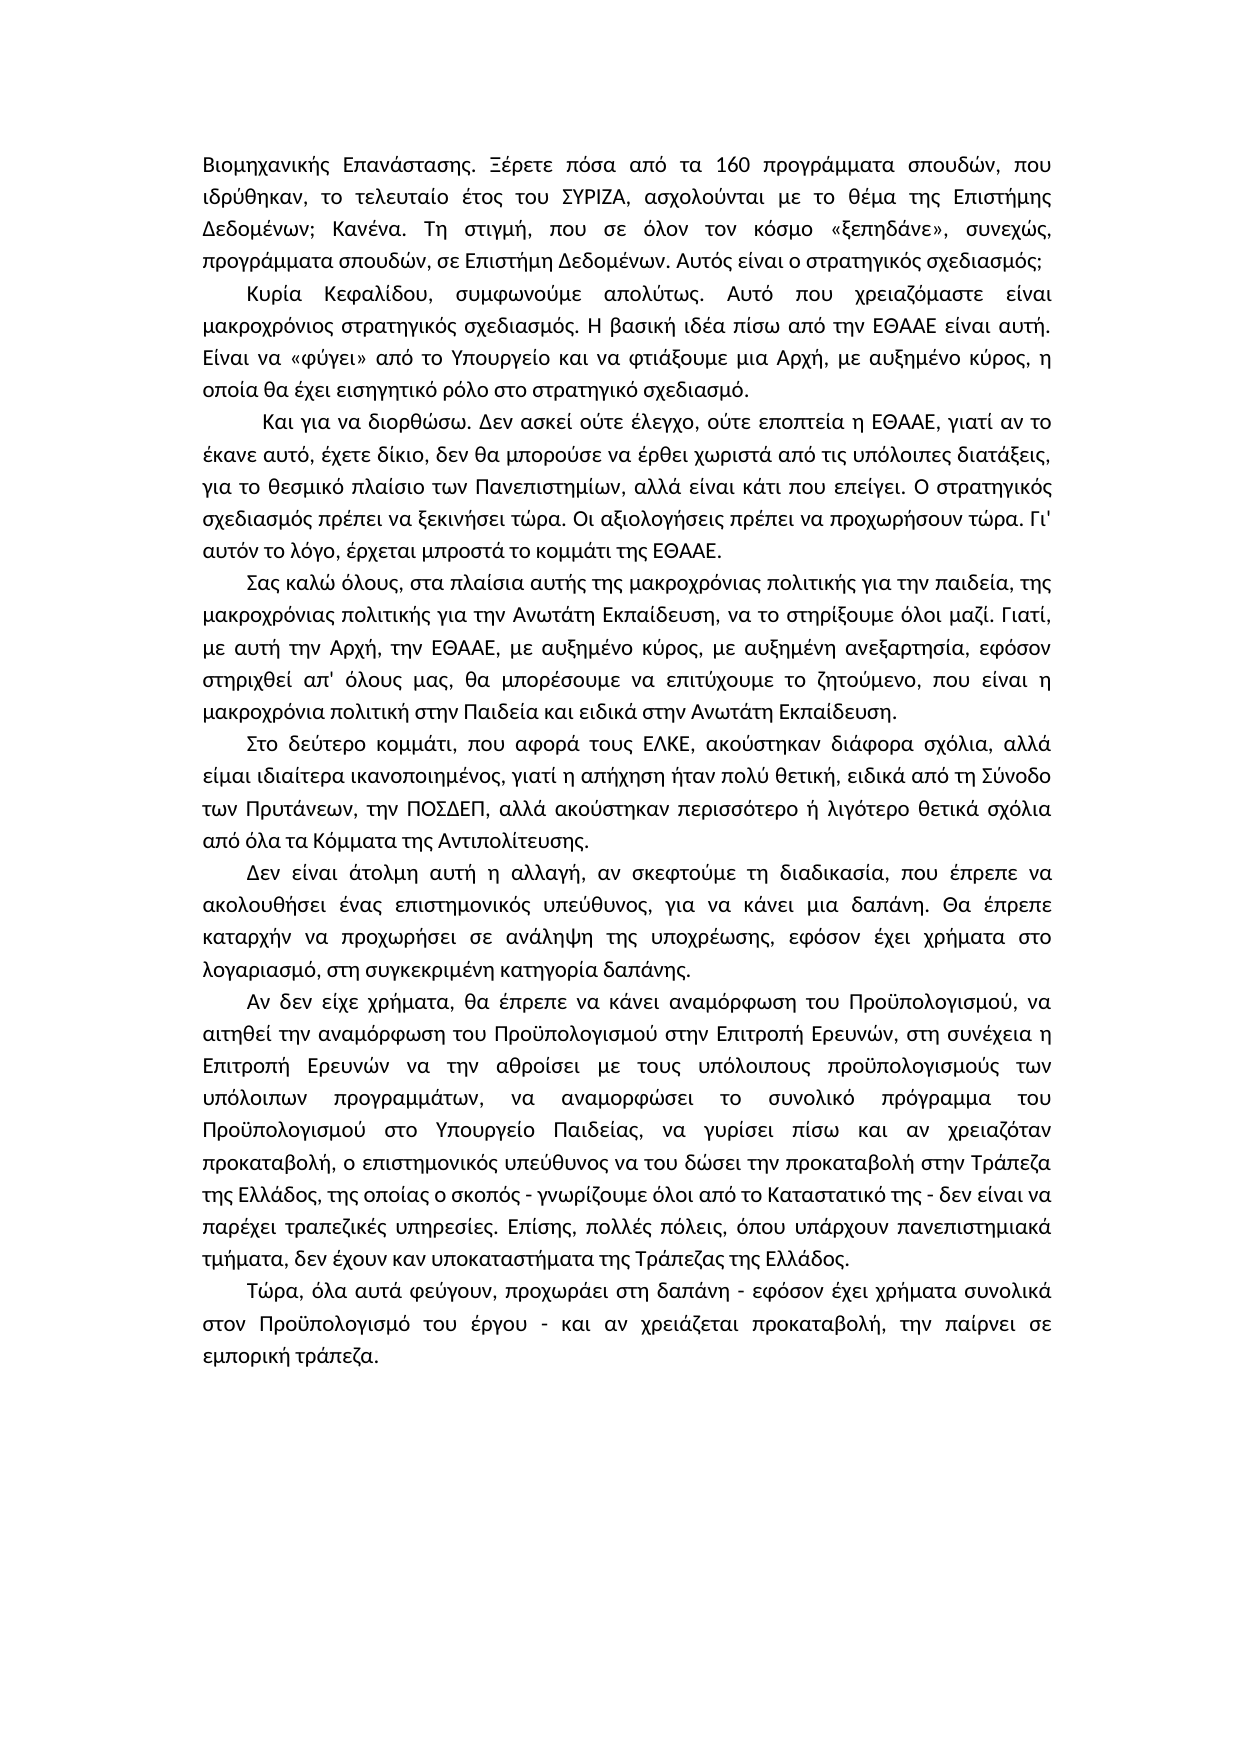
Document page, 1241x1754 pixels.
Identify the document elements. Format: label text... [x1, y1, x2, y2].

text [202, 150, 1053, 274]
text Τώρα, όλα αυτά φεύγουν, προχωράει στη δαπάνη - εφόσον έχει χρήματα συνολικά στον Προϋπολογισμό του έργου - και αν χρειάζεται προκαταβολή, την παίρνει σε εμπορική τράπεζα. [202, 1277, 1053, 1369]
text Δεν είναι άτολμη αυτή η αλλαγή, αν σκεφτούμε τη διαδικασία, που έπρεπε να ακολουθήσει ένας επιστημονικός υπεύθυνος, για να κάνει μια δαπάνη. Θα έπρεπε καταρχήν να προχωρήσει σε ανάληψη της υποχρέωσης, εφόσον έχει χρήματα στο λογαριασμό, στη συγκεκριμένη κατηγορία δαπάνης. [202, 858, 1053, 983]
text Αν δεν είχε χρήματα, θα έπρεπε να κάνει αναμόρφωση του Προϋπολογισμού, να αιτηθεί την αναμόρφωση του Προϋπολογισμού στην Επιτροπή Ερευνών, στη συνέχεια η Επιτροπή Ερευνών να την αθροίσει με τους υπόλοιπους προϋπολογισμούς των υπόλοιπων προγραμμάτων, να αναμορφώσει το συνολικό πρόγραμμα του Προϋπολογισμού στο Υπουργείο Παιδείας, να γυρίσει πίσω και αν χρειαζόταν προκαταβολή, ο επιστημονικός υπεύθυνος να του δώσει την προκαταβολή στην Τράπεζα της Ελλάδος, της οποίας ο σκοπός - γνωρίζουμε όλοι από το Καταστατικό της - δεν είναι να παρέχει τραπεζικές υπηρεσίες. Επίσης, πολλές πόλεις, όπου υπάρχουν πανεπιστημιακά τμήματα, δεν έχουν καν υποκαταστήματα της Τράπεζας της Ελλάδος. [202, 987, 1053, 1272]
text Και για να διορθώσω. Δεν ασκεί ούτε έλεγχο, ούτε εποπτεία η ΕΘΑΑΕ, γιατί αν το έκανε αυτό, έχετε δίκιο, δεν θα μπορούσε να έρθει χωριστά από τις υπόλοιπες διατάξεις, για το θεσμικό πλαίσιο των Πανεπιστημίων, αλλά είναι κάτι που επείγει. Ο στρατηγικός σχεδιασμός πρέπει να ξεκινήσει τώρα. Οι αξιολογήσεις πρέπει να προχωρήσουν τώρα. Γι' αυτόν το λόγο, έρχεται μπροστά το κομμάτι της ΕΘΑΑΕ. [202, 407, 1053, 564]
text Στο δεύτερο κομμάτι, που αφορά τους ΕΛΚΕ, ακούστηκαν διάφορα σχόλια, αλλά είμαι ιδιαίτερα ικανοποιημένος, γιατί η απήχηση ήταν πολύ θετική, ειδικά από τη Σύνοδο των Πρυτάνεων, την ΠΟΣΔΕΠ, αλλά ακούστηκαν περισσότερο ή λιγότερο θετικά σχόλια από όλα τα Κόμματα της Αντιπολίτευσης. [202, 729, 1053, 854]
text Κυρία Κεφαλίδου, συμφωνούμε απολύτως. Αυτό που χρειαζόμαστε είναι μακροχρόνιος στρατηγικός σχεδιασμός. Η βασική ιδέα πίσω από την ΕΘΑΑΕ είναι αυτή. Είναι να «φύγει» από το Υπουργείο και να φτιάξουμε μια Αρχή, με αυξημένο κύρος, η οποία θα έχει εισηγητικό ρόλο στο στρατηγικό σχεδιασμό. [202, 279, 1053, 403]
text Σας καλώ όλους, στα πλαίσια αυτής της μακροχρόνιας πολιτικής για την παιδεία, της μακροχρόνιας πολιτικής για την Ανωτάτη Εκπαίδευση, να το στηρίξουμε όλοι μαζί. Γιατί, με αυτή την Αρχή, την ΕΘΑΑΕ, με αυξημένο κύρος, με αυξημένη ανεξαρτησία, εφόσον στηριχθεί απ' όλους μας, θα μπορέσουμε να επιτύχουμε το ζητούμενο, που είναι η μακροχρόνια πολιτική στην Παιδεία και ειδικά στην Ανωτάτη Εκπαίδευση. [202, 568, 1053, 725]
